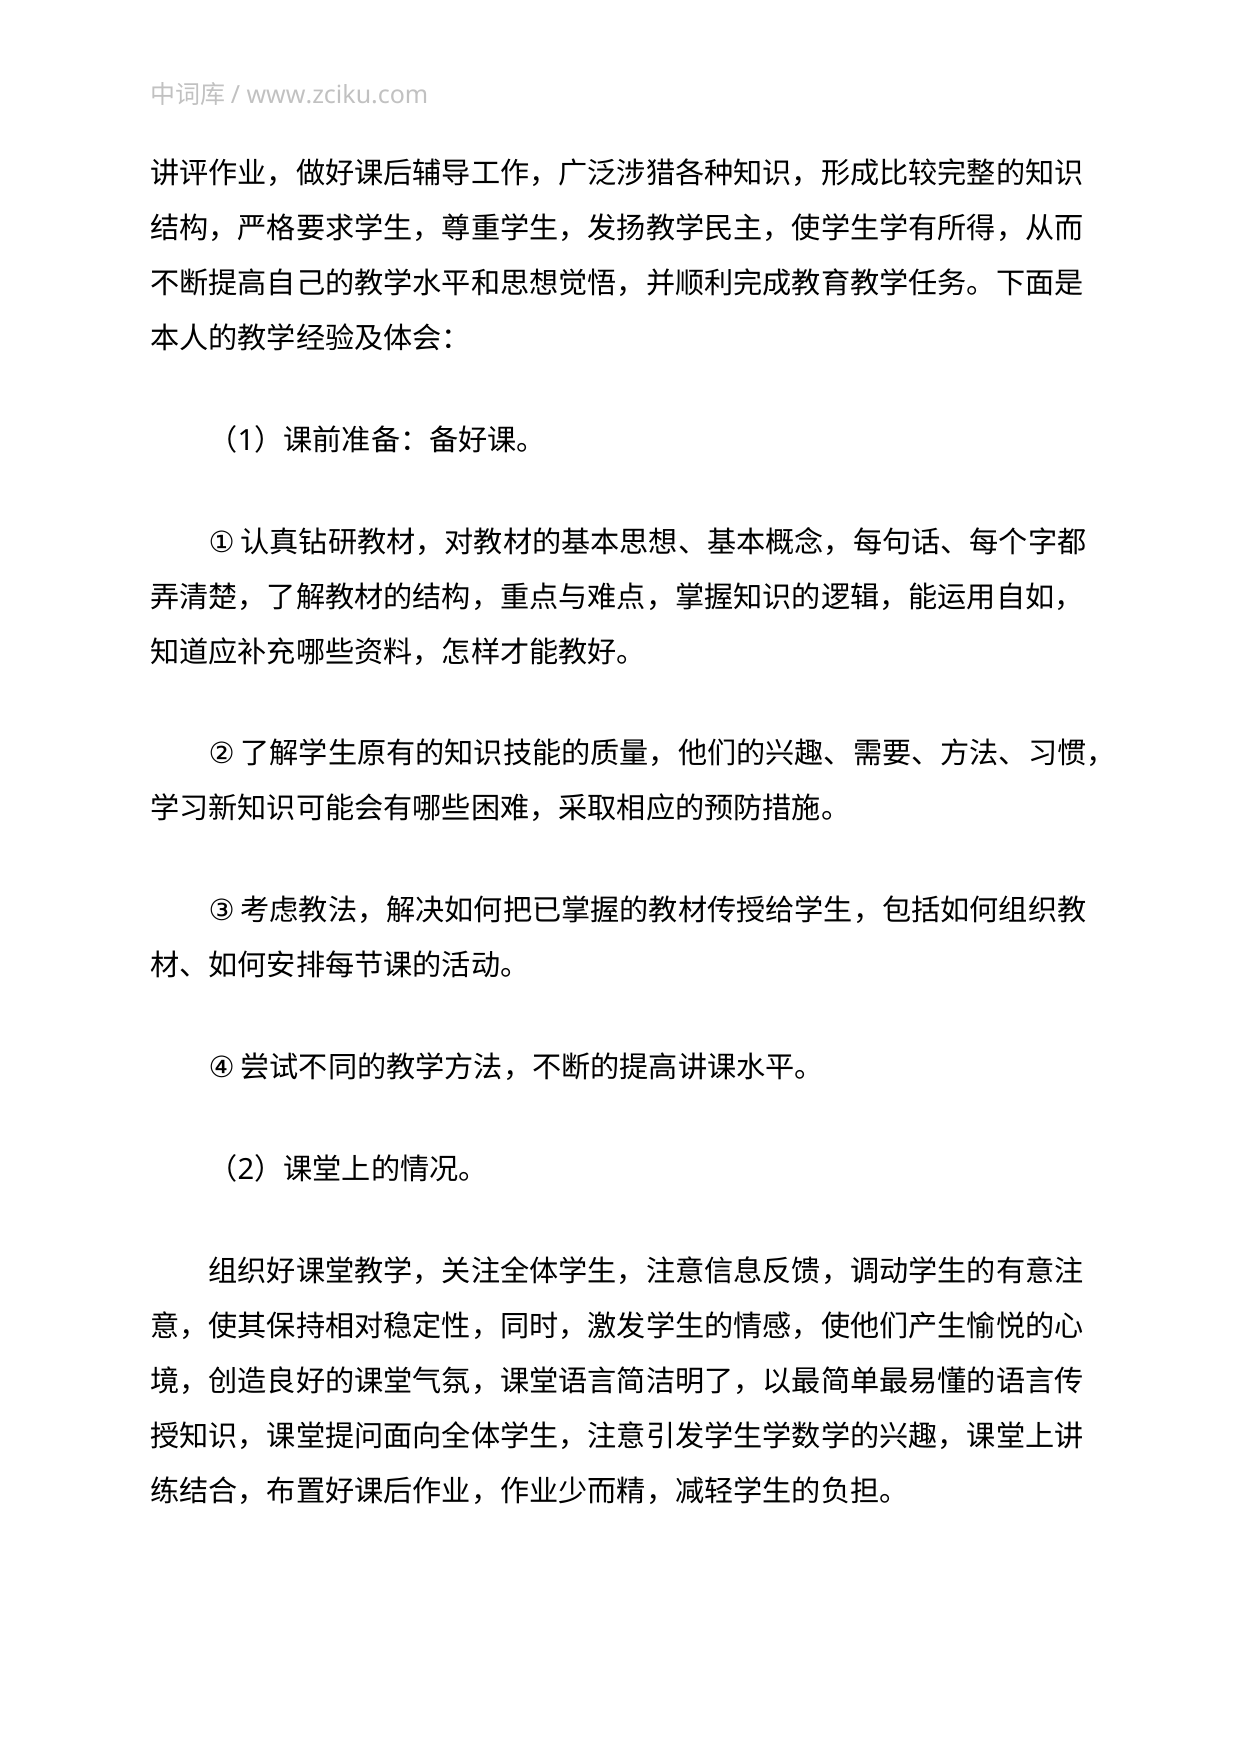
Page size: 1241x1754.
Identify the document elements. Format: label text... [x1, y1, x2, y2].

text （2）课堂上的情况。 [150, 1146, 1090, 1188]
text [150, 150, 1090, 357]
text ③考虑教法，解决如何把已掌握的教材传授给学生，包括如何组织教材、如何安排每节课的活动。 [150, 887, 1090, 984]
text ④尝试不同的教学方法，不断的提高讲课水平。 [150, 1044, 1090, 1086]
text （1）课前准备：备好课。 [150, 416, 1090, 459]
text ①认真钻研教材，对教材的基本思想、基本概念，每句话、每个字都弄清楚，了解教材的结构，重点与难点，掌握知识的逻辑，能运用自如，知道应补充哪些资料，怎样才能教好。 [150, 518, 1090, 671]
text 组织好课堂教学，关注全体学生，注意信息反馈，调动学生的有意注意，使其保持相对稳定性，同时，激发学生的情感，使他们产生愉悦的心境，创造良好的课堂气氛，课堂语言简洁明了，以最简单最易懂的语言传授知识，课堂提问面向全体学生，注意引发学生学数学的兴趣，课堂上讲练结合，布置好课后作业，作业少而精，减轻学生的负担。 [150, 1248, 1090, 1509]
text ②了解学生原有的知识技能的质量，他们的兴趣、需要、方法、习惯，学习新知识可能会有哪些困难，采取相应的预防措施。 [150, 730, 1090, 827]
